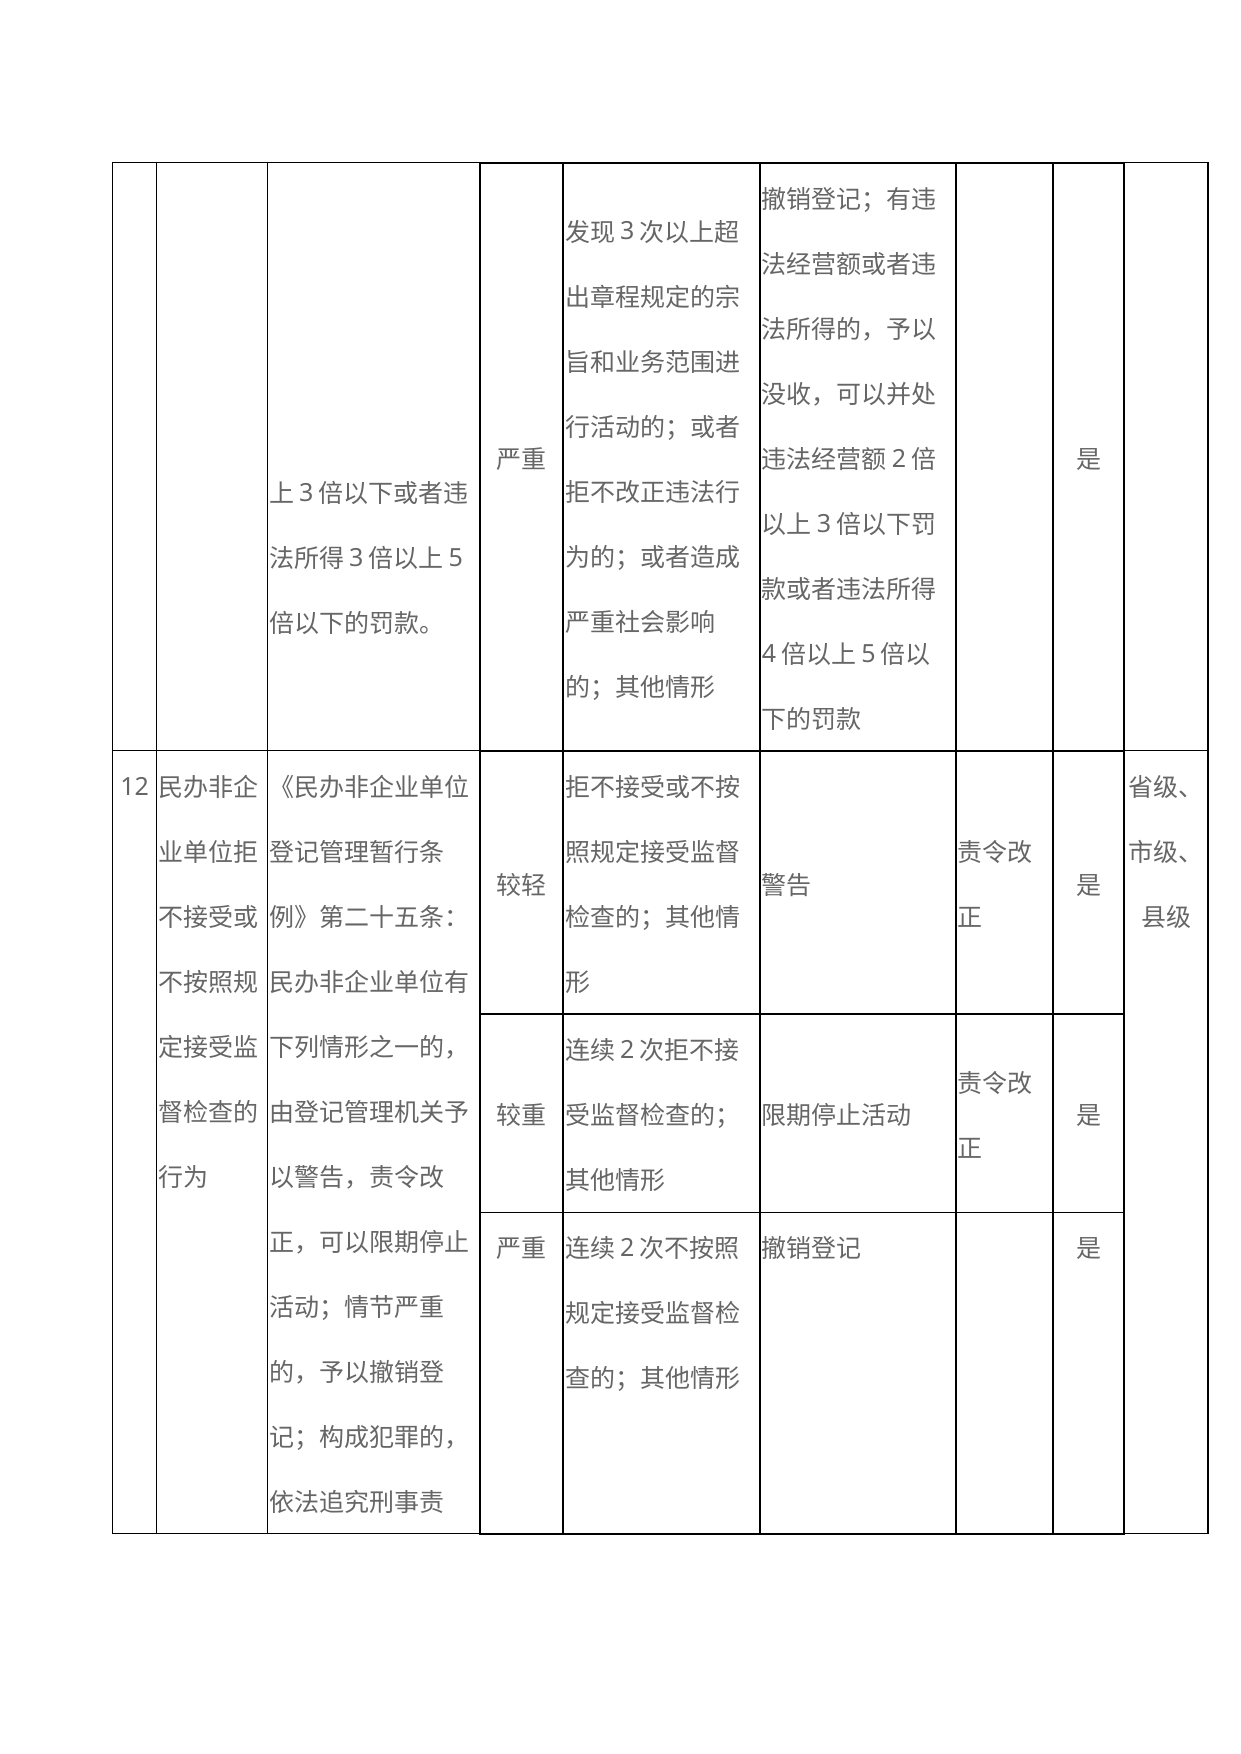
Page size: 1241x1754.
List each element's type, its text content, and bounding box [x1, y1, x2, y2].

table_cell 拒不接受或不按照规定接受监督检查的；其他情形 [564, 752, 759, 1013]
table_cell [957, 164, 1052, 750]
table_cell 民办非企业单位拒不接受或不按照规定接受监督检查的行为 [157, 751, 267, 1533]
table_cell 较重 [481, 1015, 562, 1211]
table_cell 责令改正 [957, 1015, 1052, 1211]
table_cell 撤销登记 [761, 1213, 955, 1533]
table_cell 连续2次拒不接受监督检查的；其他情形 [564, 1015, 759, 1211]
table_cell 撤销登记；有违法经营额或者违法所得的，予以没收，可以并处违法经营额2倍以上3倍以下罚款或者违法所得4倍以上5倍以下的罚款 [761, 164, 955, 750]
table_cell 是 [1054, 1213, 1123, 1533]
table_cell 责令改正 [957, 752, 1052, 1013]
table_cell 发现3次以上超出章程规定的宗旨和业务范围进行活动的；或者拒不改正违法行为的；或者造成严重社会影响的；其他情形 [564, 164, 759, 750]
table_cell 是 [1054, 752, 1123, 1013]
table_cell 是 [1054, 164, 1123, 750]
table_cell [957, 1213, 1052, 1533]
table_cell 严重 [481, 1213, 562, 1533]
table_cell 是 [1054, 1015, 1123, 1211]
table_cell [564, 1213, 759, 1533]
table_cell 警告 [761, 752, 955, 1013]
table_cell 《民办非企业单位登记管理暂行条例》第二十五条：民办非企业单位有下列情形之一的，由登记管理机关予以警告，责令改正，可以限期停止活动；情节严重的，予以撤销登记；构成犯罪的，依法追究刑事责任：（三）拒不接受或者不按照规定接受监督检查的；前款规定的行为有违法经营额或者违法所得的，予以没收，可以并处违法经营额1倍以上3倍以下或者违法所得3倍以上5倍以下的罚款。 [268, 751, 479, 1533]
table_cell 严重 [481, 164, 562, 750]
table_cell 12 [113, 751, 156, 1533]
table_cell 限期停止活动 [761, 1015, 955, 1211]
table_cell 省级、市级、县级 [1125, 751, 1207, 1533]
table_cell 较轻 [481, 752, 562, 1013]
